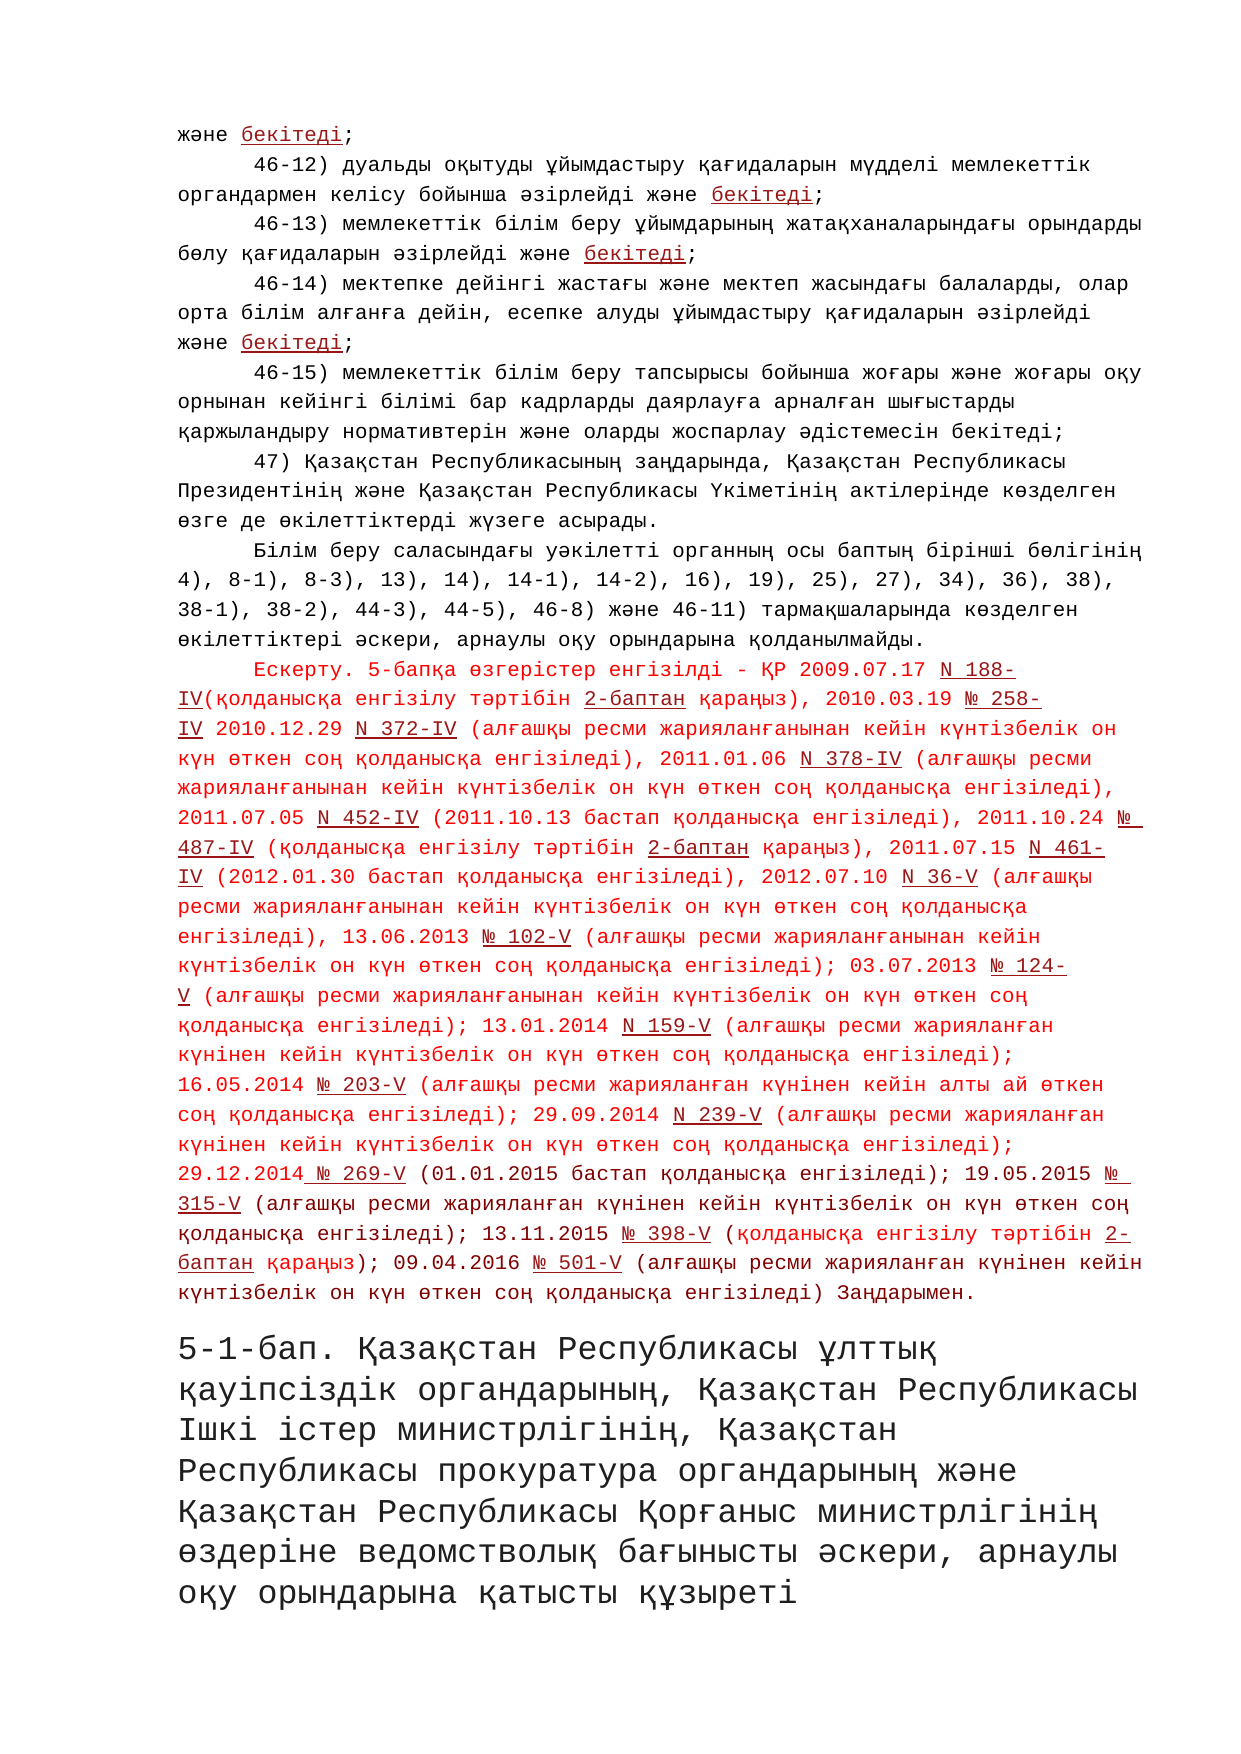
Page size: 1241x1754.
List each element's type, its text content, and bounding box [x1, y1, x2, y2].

text 5-1-бап. Қазақстан Республикасы ұлттық қауіпсіздік органдарының, Қазақстан Республикасы Ішкі істер министрлігінің, Қазақстан Республикасы прокуратура органдарының және Қазақстан Республикасы Қорғаныс министрлігінің өздеріне ведомстволық бағынысты әскери, арнаулы оқу орындарына қатысты құзыреті [177, 1329, 1152, 1613]
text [177, 118, 1152, 1306]
